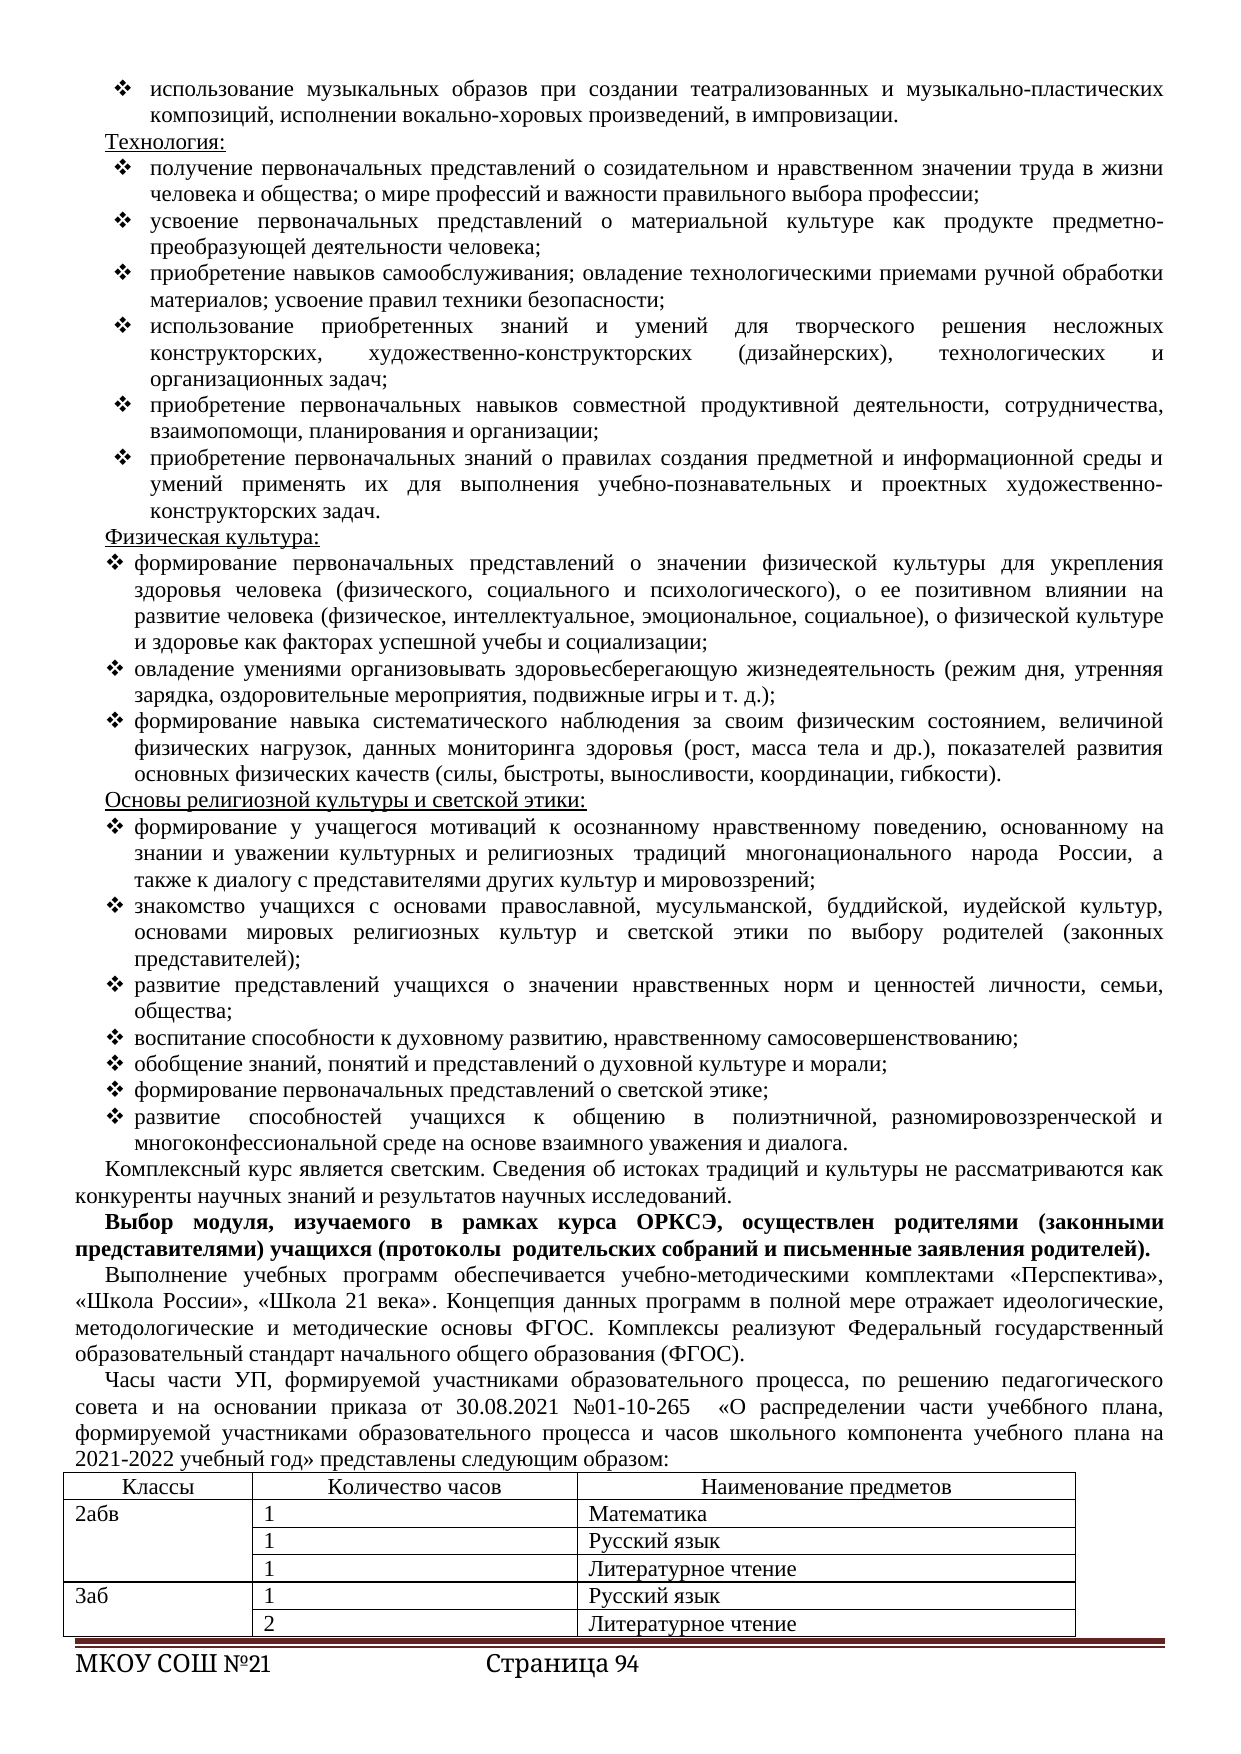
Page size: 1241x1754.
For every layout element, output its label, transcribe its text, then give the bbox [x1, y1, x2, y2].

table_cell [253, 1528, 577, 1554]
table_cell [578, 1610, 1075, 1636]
list формирование первоначальных представлений о светской этике; [104, 1076, 1165, 1103]
text Комплексный курс является светским. Сведения об истоках традиций и культуры не рассматриваются как конкуренты научных знаний и результатов научных исследований. [75, 1156, 1165, 1208]
list развитие представлений учащихся о значении нравственных норм и ценностей личности, семьи, общества; [104, 971, 1165, 1024]
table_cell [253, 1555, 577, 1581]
list использование музыкальных образов при создании театрализованных и музыкально-пластических композиций, исполнении вокально-хоровых произведений, в импровизации. [112, 75, 1165, 128]
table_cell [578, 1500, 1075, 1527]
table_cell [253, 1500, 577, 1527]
list приобретение первоначальных знаний о правилах создания предметной и информационной среды и умений применять их для выполнения учебно-познавательных и проектных художественно-конструкторских задач. [112, 444, 1165, 523]
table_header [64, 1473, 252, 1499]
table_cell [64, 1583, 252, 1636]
list формирование первоначальных представлений о значении физической культуры для укрепления здоровья человека (физического, социального и психологического), о ее позитивном влиянии на развитие человека (физическое, интеллектуальное, эмоциональное, социальное), о физической культуре и здоровье как факторах успешной учебы и социализации; [104, 549, 1165, 655]
list приобретение навыков самообслуживания; овладение технологическими приемами ручной обработки материалов; усвоение правил техники безопасности; [112, 259, 1165, 312]
text Физическая культура: [75, 523, 1165, 549]
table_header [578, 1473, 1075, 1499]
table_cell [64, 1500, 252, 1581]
list обобщение знаний, понятий и представлений о духовной культуре и морали; [104, 1050, 1165, 1076]
list овладение умениями организовывать здоровьесберегающую жизнедеятельность (режим дня, утренняя зарядка, оздоровительные мероприятия, подвижные игры и т. д.); [104, 655, 1165, 707]
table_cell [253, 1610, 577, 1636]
list знакомство учащихся с основами православной, мусульманской, буддийской, иудейской культур, основами мировых религиозных культур и светской этики по выбору родителей (законных представителей); [104, 892, 1165, 971]
list получение первоначальных представлений о созидательном и нравственном значении труда в жизни человека и общества; о мире профессий и важности правильного выбора профессии; [112, 154, 1165, 207]
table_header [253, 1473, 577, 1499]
list использование приобретенных знаний и умений для творческого решения несложных конструкторских, художественно-конструкторских (дизайнерских), технологических и организационных задач; [112, 312, 1165, 391]
list воспитание способности к духовному развитию, нравственному самосовершенствованию; [104, 1024, 1165, 1050]
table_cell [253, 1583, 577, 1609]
text Выполнение учебных программ обеспечивается учебно-методическими комплектами «Перспектива», «Школа России», «Школа 21 века». Концепция данных программ в полной мере отражает идеологические, методологические и методические основы ФГОС. Комплексы реализуют Федеральный государственный образовательный стандарт начального общего образования (ФГОС). [75, 1261, 1165, 1366]
list развитие способностей учащихся к общению в полиэтничной, разномировоззренческой и многоконфессиональной среде на основе взаимного уважения и диалога. [104, 1103, 1165, 1156]
list формирование навыка систематического наблюдения за своим физическим состоянием, величиной физических нагрузок, данных мониторинга здоровья (рост, масса тела и др.), показателей развития основных физических качеств (силы, быстроты, выносливости, координации, гибкости). [104, 707, 1165, 787]
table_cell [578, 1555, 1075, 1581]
text Выбор модуля, изучаемого в рамках курса ОРКСЭ, осуществлен родителями (законными представителями) учащихся (протоколы родительских собраний и письменные заявления родителей). [75, 1208, 1165, 1261]
list усвоение первоначальных представлений о материальной культуре как продукте предметно-преобразующей деятельности человека; [112, 207, 1165, 259]
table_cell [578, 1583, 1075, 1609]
text Часы части УП, формируемой участниками образовательного процесса, по решению педагогического совета и на основании приказа от 30.08.2021 №01-10-265 «О распределении части уче6бного плана, формируемой участниками образовательного процесса и часов школьного компонента учебного плана на 2021-2022 учебный год» представлены следующим образом: [75, 1366, 1165, 1472]
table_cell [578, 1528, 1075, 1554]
list приобретение первоначальных навыков совместной продуктивной деятельности, сотрудничества, взаимопомощи, планирования и организации; [112, 391, 1165, 444]
text Основы религиозной культуры и светской этики: [75, 787, 1165, 813]
text Технология: [75, 128, 1165, 154]
list формирование у учащегося мотиваций к осознанному нравственному поведению, основанному на знании и уважении культурных и религиозных традиций многонационального народа России, а также к диалогу с представителями других культур и мировоззрений; [104, 813, 1165, 892]
